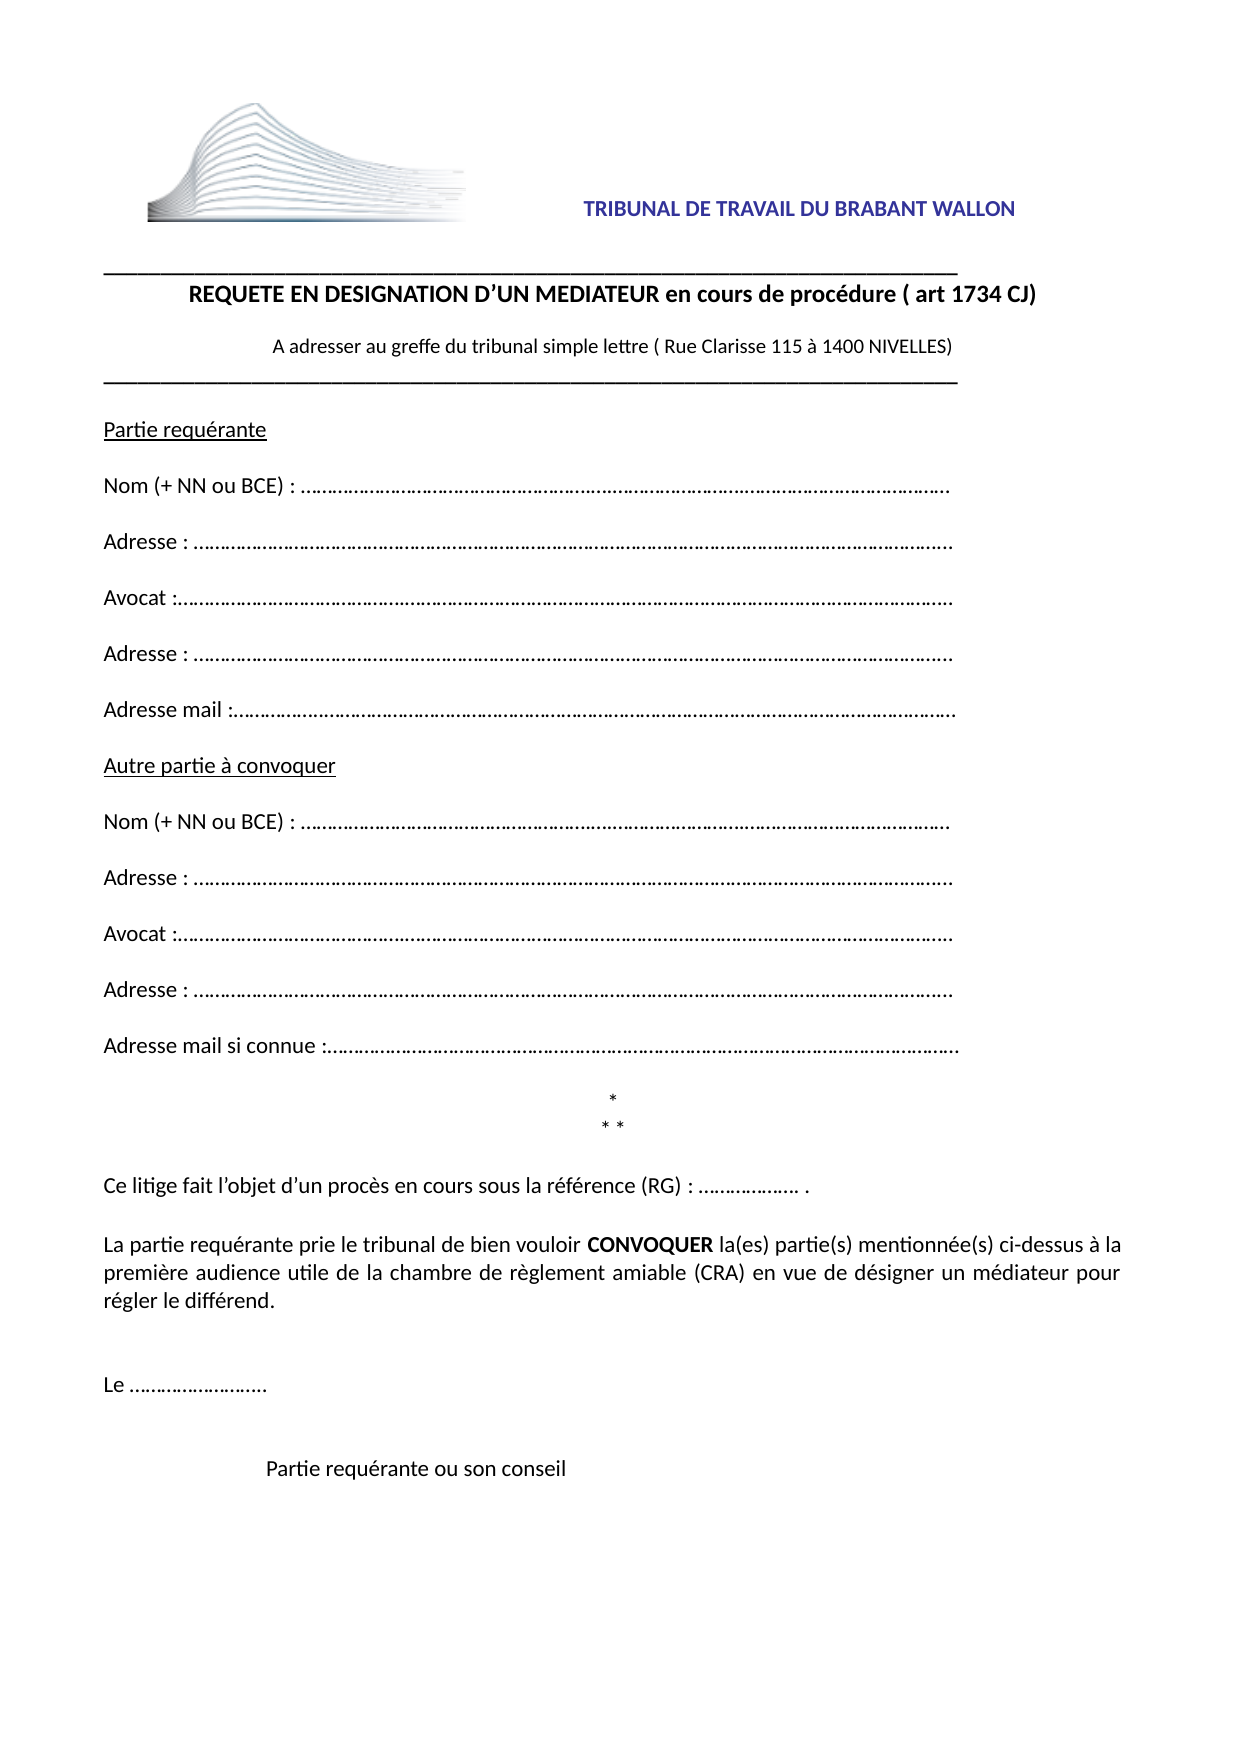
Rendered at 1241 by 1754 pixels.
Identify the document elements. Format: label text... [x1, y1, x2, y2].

text Le …………………….. [103, 1370, 1122, 1398]
text Adresse : ……………………………………………………………………………………………………………………………... [103, 639, 1122, 667]
list Ce litige fait l’objet d’un procès en cours sous la référence (RG) : ………………. . [103, 1172, 1122, 1200]
text Nom (+ NN ou BCE) : ……………………………………………….….…………………….………………………………… [103, 807, 1122, 835]
text ___________________________________________________________________________ [103, 250, 1122, 278]
text Avocat :…………………………………….………………………………………………………………………………………….. [103, 583, 1122, 611]
text Adresse : ……………………………………………………………………………………………………………………………... [103, 527, 1122, 555]
text A adresser au greffe du tribunal simple lettre ( Rue Clarisse 115 à 1400 NIVELLES) [103, 334, 1122, 359]
text Adresse mail si connue :………………………………………………………………………………………………………… [103, 1032, 1122, 1059]
text REQUETE EN DESIGNATION D’UN MEDIATEUR en cours de procédure ( art 1734 CJ) [103, 278, 1122, 308]
text La partie requérante prie le tribunal de bien vouloir CONVOQUER la(es) partie(s) mentionnée(s) ci-dessus à la première audience utile de la chambre de règlement amiable (CRA) en vue de désigner un médiateur pour régler le différend. [103, 1230, 1122, 1314]
text * [103, 1088, 1122, 1116]
text Adresse : ……………………………………………………………………………………………………………………………... [103, 863, 1122, 891]
picture [147, 103, 466, 222]
text Partie requérante ou son conseil [266, 1454, 1122, 1482]
text Autre partie à convoquer [103, 751, 1122, 779]
text * * [103, 1116, 1122, 1144]
text Partie requérante [103, 415, 1122, 443]
text ___________________________________________________________________________ [103, 359, 1122, 387]
text Nom (+ NN ou BCE) : ……………………………………………….….…………………….………………………………… [103, 471, 1122, 499]
text Avocat :…………………………………….………………………………………………………………………………………….. [103, 919, 1122, 947]
text Adresse : ……………………………………………………………………………………………………………………………... [103, 976, 1122, 1003]
text Adresse mail :……………..………………………………………………………………………………………………………… [103, 695, 1122, 723]
